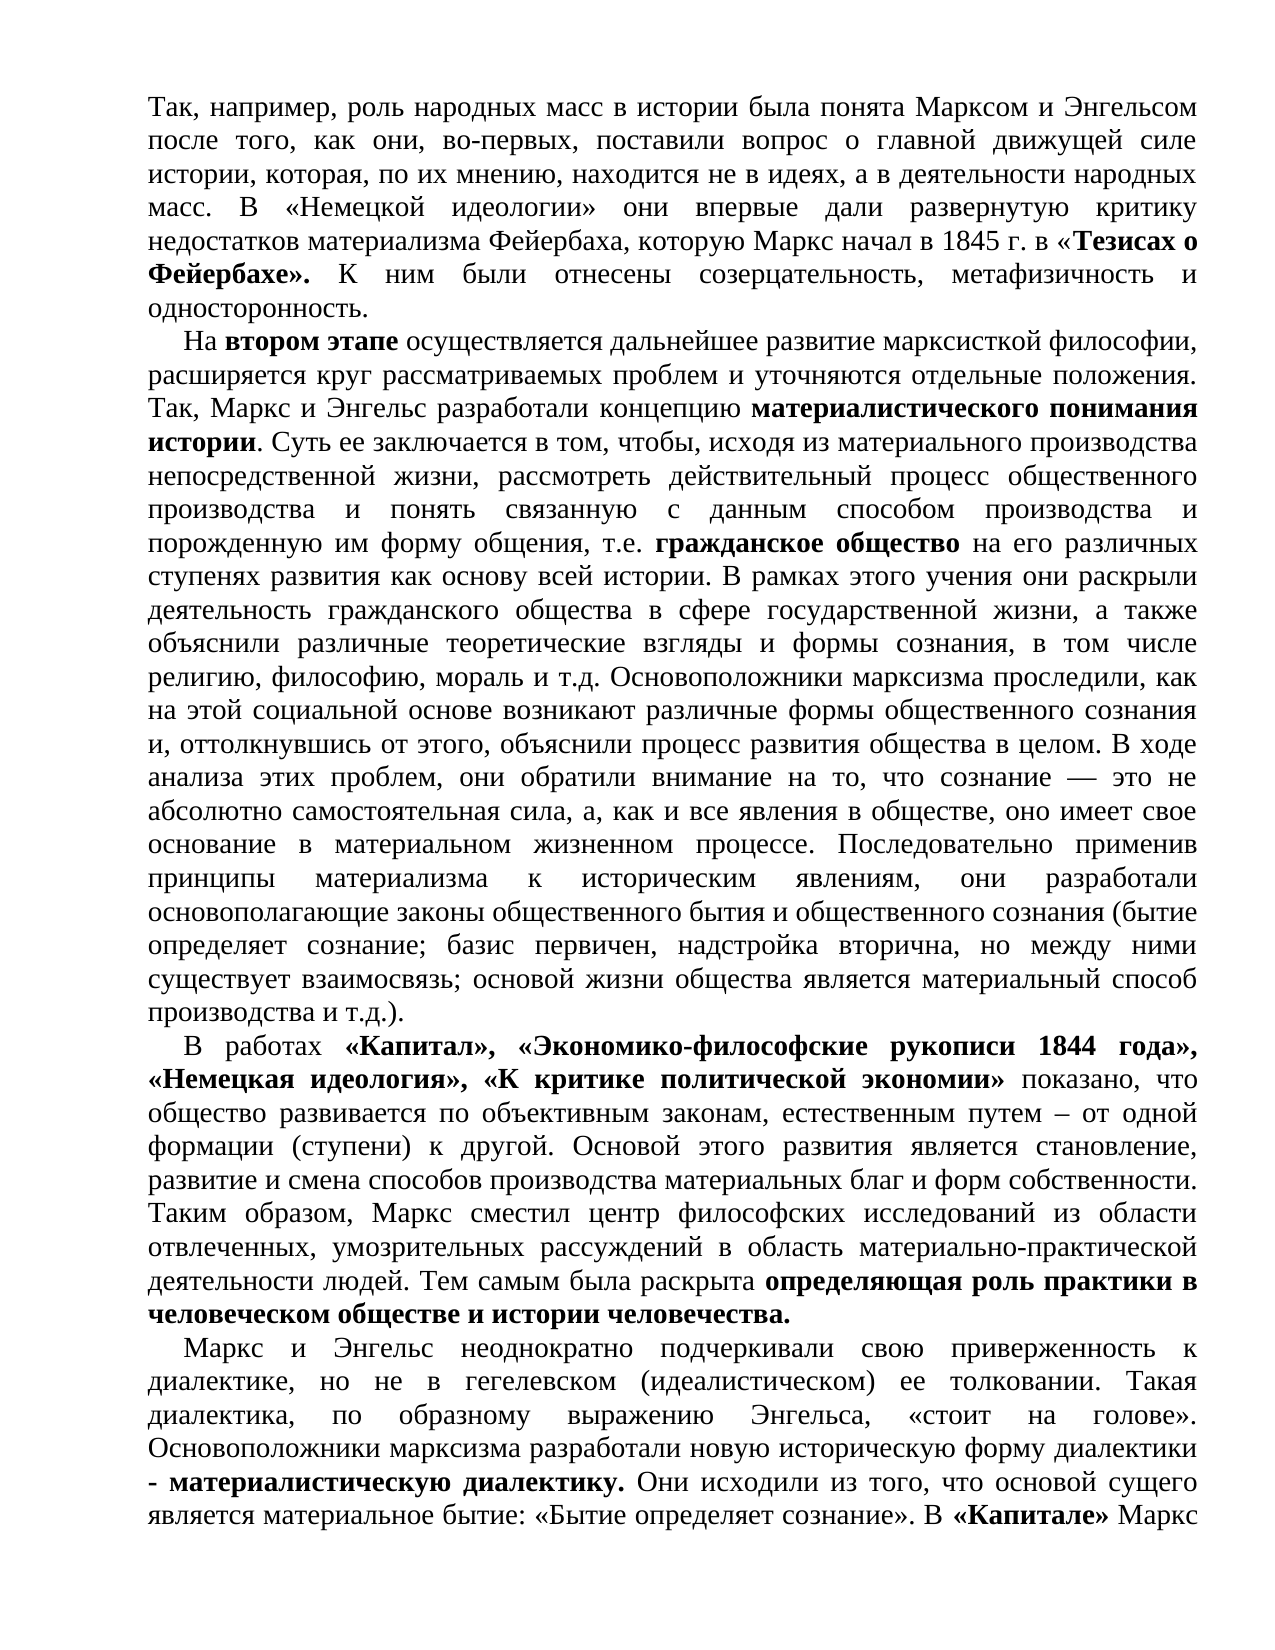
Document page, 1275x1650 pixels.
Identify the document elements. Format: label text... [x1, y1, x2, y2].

text На втором этапе осуществляется дальнейшее развитие марксисткой философии, расширяется круг рассматриваемых проблем и уточняются отдельные положения. Так, Маркс и Энгельс разработали концепцию материалистического понимания истории. Суть ее заключается в том, чтобы, исходя из материального производства непосредственной жизни, рассмотреть действительный процесс общественного производства и понять связанную с данным способом производства и порожденную им форму общения, т.е. гражданское общество на его различных ступенях развития как основу всей истории. В рамках этого учения они раскрыли деятельность гражданского общества в сфере государственной жизни, а также объяснили различные теоретические взгляды и формы сознания, в том числе религию, философию, мораль и т.д. Основоположники марксизма проследили, как на этой социальной основе возникают различные формы общественного сознания и, оттолкнувшись от этого, объяснили процесс развития общества в целом. В ходе анализа этих проблем, они обратили внимание на то, что сознание — это не абсолютно самостоятельная сила, а, как и все явления в обществе, оно имеет свое основание в материальном жизненном процессе. Последовательно применив принципы материализма к историческим явлениям, они разработали основополагающие законы общественного бытия и общественного сознания (бытие определяет сознание; базис первичен, надстройка вторична, но между ними существует взаимосвязь; основой жизни общества является материальный способ производства и т.д.). [148, 323, 1198, 1028]
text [148, 89, 1198, 323]
text В работах «Капитал», «Экономико-философские рукописи 1844 года», «Немецкая идеология», «К критике политической экономии» показано, что общество развивается по объективным законам, естественным путем – от одной формации (ступени) к другой. Основой этого развития является становление, развитие и смена способов производства материальных благ и форм собственности. Таким образом, Маркс сместил центр философских исследований из области отвлеченных, умозрительных рассуждений в область материально-практической деятельности людей. Тем самым была раскрыта определяющая роль практики в человеческом обществе и истории человечества. [148, 1028, 1198, 1330]
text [148, 1330, 1198, 1531]
